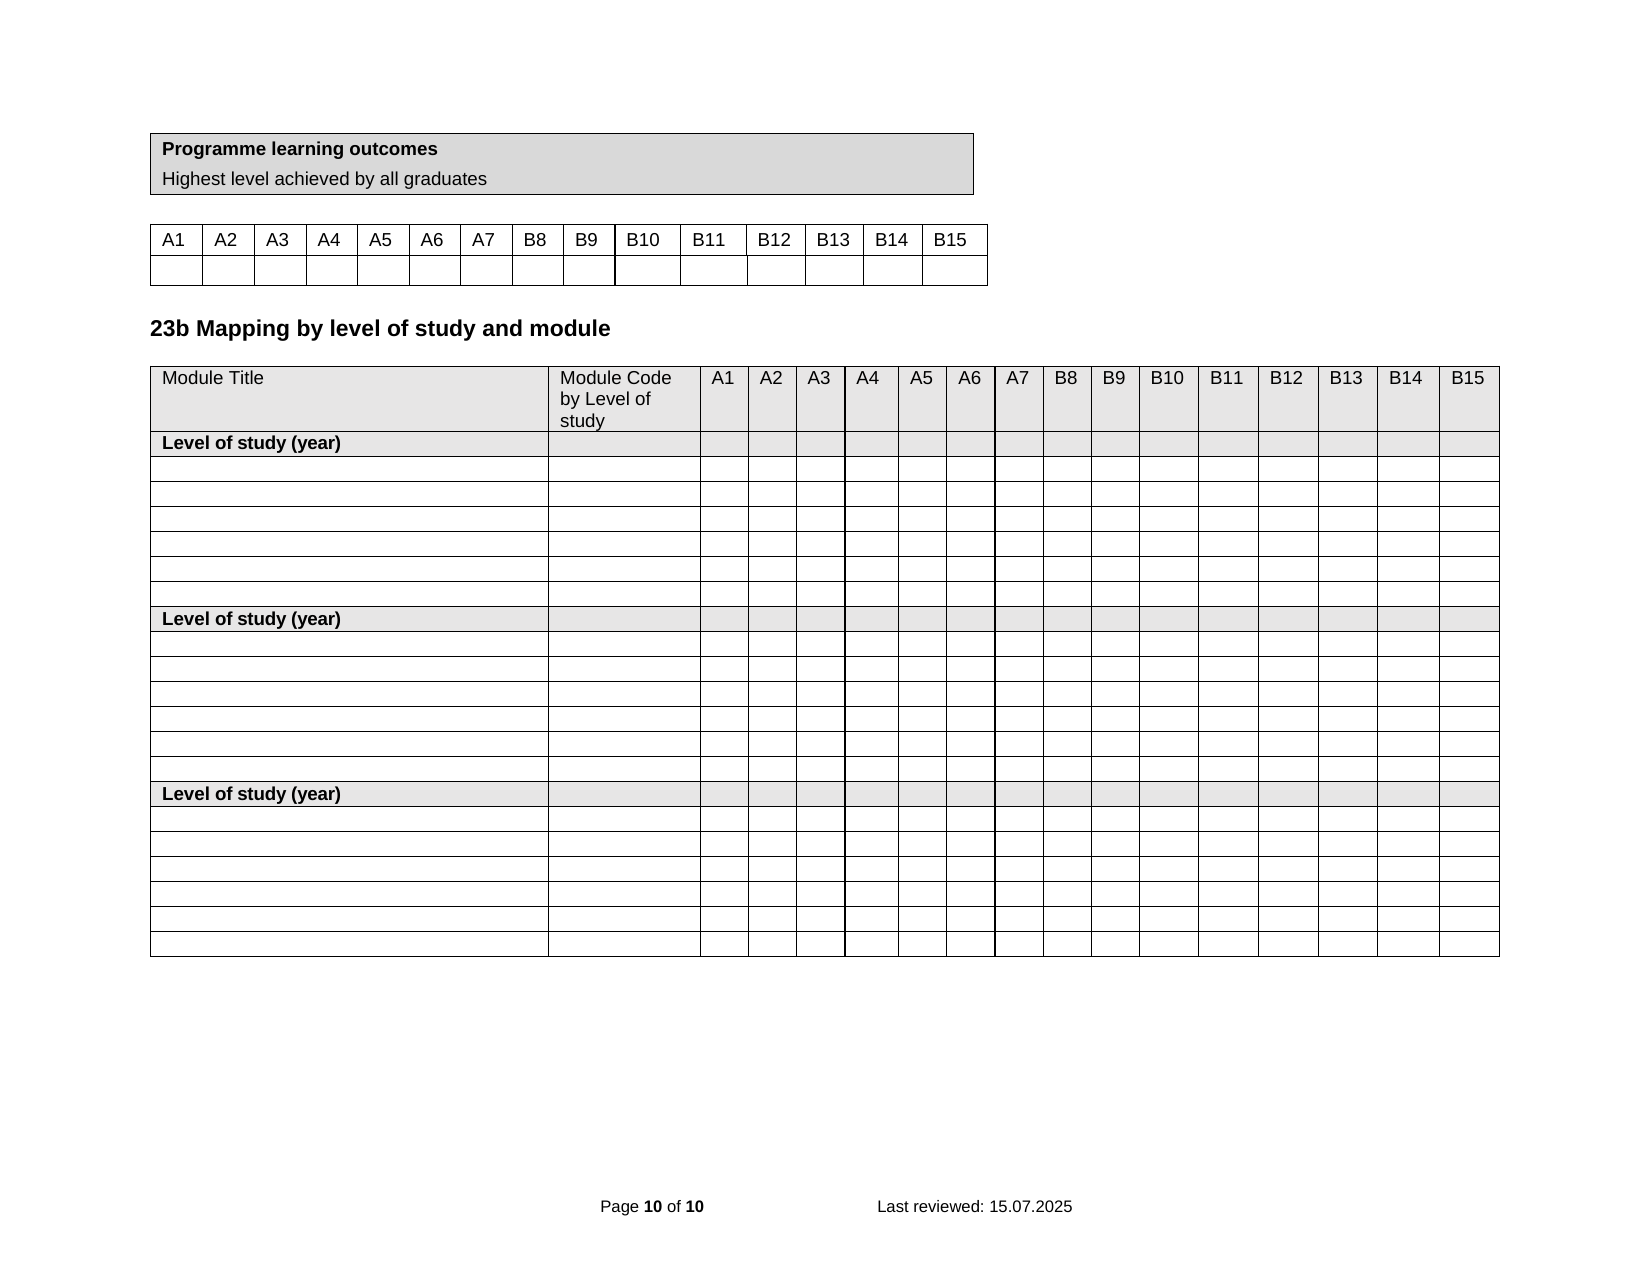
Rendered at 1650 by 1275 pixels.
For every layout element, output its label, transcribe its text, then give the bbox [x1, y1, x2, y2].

table_cell [1440, 507, 1499, 531]
table_cell [1044, 932, 1091, 956]
table_cell [1199, 707, 1258, 731]
table_header B13 [806, 225, 863, 254]
table_cell [549, 757, 700, 781]
table_cell [1440, 582, 1499, 606]
table_cell [1259, 632, 1318, 656]
table_cell [996, 607, 1043, 631]
table_cell [1044, 682, 1091, 706]
table_cell [846, 882, 898, 906]
table_cell [1140, 807, 1198, 831]
table_cell [151, 557, 548, 581]
table_cell [1319, 432, 1377, 456]
table_cell [749, 932, 796, 956]
table_cell [749, 607, 796, 631]
table_cell [701, 607, 748, 631]
table_cell [996, 682, 1043, 706]
table_cell [899, 857, 946, 881]
table_cell [749, 857, 796, 881]
table_cell [1259, 857, 1318, 881]
table_cell [899, 582, 946, 606]
table_cell [947, 932, 994, 956]
table_cell [1199, 557, 1258, 581]
table_cell [947, 682, 994, 706]
table_cell [1319, 857, 1377, 881]
table_cell [1319, 932, 1377, 956]
table_cell [846, 507, 898, 531]
table_cell [996, 557, 1043, 581]
table_cell [846, 782, 898, 806]
table_cell [549, 432, 700, 456]
table_cell [1319, 657, 1377, 681]
table_header A2 [203, 225, 254, 254]
table_cell [1378, 607, 1439, 631]
table_cell [1199, 607, 1258, 631]
table_cell [1092, 907, 1139, 931]
table_cell [701, 882, 748, 906]
table_cell [797, 882, 844, 906]
table_cell [1140, 682, 1198, 706]
table_cell [1140, 457, 1198, 481]
table_cell [549, 482, 700, 506]
table_cell [797, 757, 844, 781]
table_cell [1092, 532, 1139, 556]
table_cell [846, 857, 898, 881]
table_header A2 [749, 367, 796, 431]
table_cell [996, 707, 1043, 731]
table_cell [1378, 882, 1439, 906]
table_header B8 [1044, 367, 1091, 431]
table_cell [846, 757, 898, 781]
table_cell [701, 732, 748, 756]
table_cell [151, 482, 548, 506]
table_cell [947, 782, 994, 806]
table_cell [899, 807, 946, 831]
table_cell [749, 557, 796, 581]
table_cell [151, 807, 548, 831]
table_cell [797, 807, 844, 831]
table_cell [1378, 782, 1439, 806]
table_cell [899, 732, 946, 756]
table_cell [1044, 807, 1091, 831]
table_cell [701, 832, 748, 856]
table_cell [797, 732, 844, 756]
table_cell [947, 732, 994, 756]
table_cell [899, 932, 946, 956]
table_cell [203, 256, 254, 285]
table_cell [1199, 657, 1258, 681]
table_cell [996, 857, 1043, 881]
table_cell [701, 782, 748, 806]
table_cell [846, 432, 898, 456]
table_header A4 [307, 225, 357, 254]
table_cell [899, 432, 946, 456]
table_cell [151, 707, 548, 731]
table_cell [1044, 707, 1091, 731]
table_cell [996, 932, 1043, 956]
table_header Programme learning outcomes Highest level achieved by all graduates [151, 134, 973, 194]
table_cell [1092, 557, 1139, 581]
table_cell [1092, 857, 1139, 881]
table_cell [996, 907, 1043, 931]
table_cell [846, 482, 898, 506]
table_cell [899, 832, 946, 856]
table_cell [797, 557, 844, 581]
table_cell [1140, 882, 1198, 906]
table_cell [549, 707, 700, 731]
table_cell [864, 256, 922, 285]
table_cell [749, 482, 796, 506]
table_cell [358, 256, 409, 285]
table_cell [797, 582, 844, 606]
table_header A6 [410, 225, 460, 254]
table_cell [899, 457, 946, 481]
table_cell [749, 507, 796, 531]
table_cell [1440, 532, 1499, 556]
table_cell [1259, 582, 1318, 606]
table_cell [749, 432, 796, 456]
table_cell [797, 657, 844, 681]
table_header A4 [846, 367, 898, 431]
table_cell [797, 932, 844, 956]
table_cell [1378, 682, 1439, 706]
table_cell [1378, 907, 1439, 931]
table_header B13 [1319, 367, 1377, 431]
table_cell [1199, 507, 1258, 531]
table_cell [1259, 457, 1318, 481]
table_cell [1044, 832, 1091, 856]
table_cell [616, 256, 680, 285]
table_cell [701, 707, 748, 731]
table_cell [1044, 757, 1091, 781]
table_cell [1440, 807, 1499, 831]
table_cell [564, 256, 614, 285]
table_cell [996, 807, 1043, 831]
table_cell [947, 807, 994, 831]
table_cell [947, 457, 994, 481]
table_cell [846, 832, 898, 856]
table_cell [996, 507, 1043, 531]
table_cell [1092, 757, 1139, 781]
table_cell [1044, 632, 1091, 656]
table_cell [947, 657, 994, 681]
table_cell [549, 507, 700, 531]
table_cell [797, 532, 844, 556]
table_cell [1440, 457, 1499, 481]
table_cell [1319, 607, 1377, 631]
table_cell [549, 807, 700, 831]
table_cell [1044, 857, 1091, 881]
table_cell [1319, 882, 1377, 906]
table_cell [947, 607, 994, 631]
table_cell [1044, 432, 1091, 456]
table_cell [899, 907, 946, 931]
table_cell [1259, 932, 1318, 956]
table_cell [701, 932, 748, 956]
table_cell [1199, 532, 1258, 556]
table_cell [797, 707, 844, 731]
table_cell [1259, 757, 1318, 781]
table_cell [549, 657, 700, 681]
table_cell [1140, 507, 1198, 531]
table_cell [1199, 807, 1258, 831]
table_cell [1259, 907, 1318, 931]
table_header B10 [616, 225, 680, 254]
table_cell [1044, 557, 1091, 581]
table_header B15 [1440, 367, 1499, 431]
table_cell [151, 582, 548, 606]
table_cell [151, 857, 548, 881]
table_cell [1092, 782, 1139, 806]
table_cell [846, 557, 898, 581]
table_cell [846, 707, 898, 731]
table_cell [947, 507, 994, 531]
table_cell [1440, 607, 1499, 631]
table_cell [749, 757, 796, 781]
table_cell [1044, 782, 1091, 806]
text 23b Mapping by level of study and module [150, 315, 1500, 342]
table_cell [996, 732, 1043, 756]
table_cell [1440, 857, 1499, 881]
table_header A6 [947, 367, 994, 431]
table_cell [1044, 907, 1091, 931]
table_cell [151, 532, 548, 556]
table_cell [846, 457, 898, 481]
table_cell [151, 256, 202, 285]
table_cell [1140, 532, 1198, 556]
table_cell [701, 582, 748, 606]
table_cell [151, 507, 548, 531]
table_cell [1140, 707, 1198, 731]
table_cell [923, 256, 987, 285]
table_cell [748, 256, 805, 285]
table_cell [1440, 707, 1499, 731]
table_cell [1259, 607, 1318, 631]
table_cell [1440, 782, 1499, 806]
table_cell [151, 757, 548, 781]
table_cell [1378, 832, 1439, 856]
table_cell [947, 857, 994, 881]
table_cell [806, 256, 863, 285]
table_cell [1199, 482, 1258, 506]
table_cell [846, 907, 898, 931]
table_cell [846, 807, 898, 831]
table_cell [749, 732, 796, 756]
table_cell [947, 557, 994, 581]
table_cell [1092, 707, 1139, 731]
table_cell [255, 256, 306, 285]
table_cell [846, 732, 898, 756]
table_cell [1044, 607, 1091, 631]
table_cell [1319, 707, 1377, 731]
table_cell [846, 582, 898, 606]
table_cell [1044, 482, 1091, 506]
table_cell [701, 657, 748, 681]
table_cell [797, 782, 844, 806]
table_cell [1092, 507, 1139, 531]
table_cell [996, 782, 1043, 806]
table_header A7 [996, 367, 1043, 431]
table_header B10 [1140, 367, 1198, 431]
table_header B11 [681, 225, 746, 254]
table_cell [1259, 682, 1318, 706]
table_cell [1199, 857, 1258, 881]
table_cell [1440, 557, 1499, 581]
table_cell [1440, 657, 1499, 681]
table_cell [1140, 857, 1198, 881]
table_header Module Code by Level of study [549, 367, 700, 431]
table_cell [549, 857, 700, 881]
table_cell [1378, 632, 1439, 656]
table_cell [1378, 732, 1439, 756]
table_cell [1140, 732, 1198, 756]
table_cell [797, 507, 844, 531]
table_cell [1440, 732, 1499, 756]
table_cell [1440, 932, 1499, 956]
table_cell [1378, 932, 1439, 956]
table_cell [947, 532, 994, 556]
table_cell [1259, 532, 1318, 556]
table_cell [846, 657, 898, 681]
table_cell [899, 557, 946, 581]
table_cell [1440, 882, 1499, 906]
table_header A3 [797, 367, 844, 431]
table_cell [1092, 882, 1139, 906]
table_cell [797, 432, 844, 456]
table_cell [549, 832, 700, 856]
table_cell [151, 832, 548, 856]
table_cell [701, 457, 748, 481]
table_cell [947, 707, 994, 731]
table_header Module Title [151, 367, 548, 431]
table_cell [1259, 557, 1318, 581]
table_cell [307, 256, 357, 285]
table_cell [1140, 482, 1198, 506]
table_cell [1092, 732, 1139, 756]
table_cell [1140, 657, 1198, 681]
table_cell [1378, 532, 1439, 556]
table_cell [1140, 632, 1198, 656]
table_cell [1140, 432, 1198, 456]
table_cell [1259, 507, 1318, 531]
table_cell [899, 782, 946, 806]
table_cell [549, 907, 700, 931]
table_cell [749, 707, 796, 731]
table_header A1 [701, 367, 748, 431]
table_cell [1378, 457, 1439, 481]
table_cell [749, 632, 796, 656]
table_cell [1092, 932, 1139, 956]
table_cell [1378, 432, 1439, 456]
table_cell [947, 482, 994, 506]
table_cell [947, 757, 994, 781]
table_cell [701, 632, 748, 656]
table_cell [1044, 457, 1091, 481]
table_cell [1092, 632, 1139, 656]
table_cell [1044, 582, 1091, 606]
table_cell [1319, 732, 1377, 756]
table_cell [899, 657, 946, 681]
table_cell [1378, 557, 1439, 581]
table_cell [549, 682, 700, 706]
table_cell [1319, 582, 1377, 606]
table_cell [681, 256, 747, 285]
table_cell [1199, 932, 1258, 956]
table_cell [701, 482, 748, 506]
table_header B9 [564, 225, 614, 254]
table_cell [1259, 482, 1318, 506]
table_cell [1319, 907, 1377, 931]
table_cell [1199, 782, 1258, 806]
table_cell Level of study (year) [151, 607, 548, 631]
table_cell [549, 782, 700, 806]
table_cell [549, 882, 700, 906]
table_cell [1199, 907, 1258, 931]
table_cell [151, 682, 548, 706]
table_cell [1092, 807, 1139, 831]
table_cell [1140, 782, 1198, 806]
table_cell [947, 582, 994, 606]
table_header A5 [358, 225, 409, 254]
table_cell [461, 256, 512, 285]
table_cell [749, 682, 796, 706]
table_header B9 [1092, 367, 1139, 431]
table_cell [1319, 557, 1377, 581]
table_cell [513, 256, 563, 285]
table_cell [1092, 482, 1139, 506]
table_cell [996, 657, 1043, 681]
table_cell [1140, 932, 1198, 956]
table_cell [1092, 682, 1139, 706]
table_cell [1199, 457, 1258, 481]
table_header B12 [1259, 367, 1318, 431]
table_cell [1092, 432, 1139, 456]
table_header A7 [461, 225, 512, 254]
table_cell [996, 532, 1043, 556]
table_cell [701, 432, 748, 456]
table_cell [947, 432, 994, 456]
table_cell [151, 882, 548, 906]
table_cell [1440, 432, 1499, 456]
table_cell [1259, 657, 1318, 681]
table_cell [1199, 832, 1258, 856]
table_cell [1319, 632, 1377, 656]
table_cell [1259, 432, 1318, 456]
table_cell [1092, 582, 1139, 606]
table_header A1 [151, 225, 202, 254]
table_header A5 [899, 367, 946, 431]
table_cell [1140, 832, 1198, 856]
table_cell [1044, 532, 1091, 556]
table_cell [1259, 832, 1318, 856]
table_cell [1259, 882, 1318, 906]
table_cell [1092, 457, 1139, 481]
table_cell [1199, 882, 1258, 906]
table_cell [410, 256, 460, 285]
table_cell [1440, 632, 1499, 656]
table_cell [1378, 582, 1439, 606]
table_cell [1199, 632, 1258, 656]
table_cell [1259, 707, 1318, 731]
table_cell [996, 582, 1043, 606]
table_cell [899, 707, 946, 731]
table_cell [1378, 482, 1439, 506]
table_cell [1259, 732, 1318, 756]
table_header A3 [255, 225, 306, 254]
table_cell [947, 907, 994, 931]
table_cell [1199, 757, 1258, 781]
table_cell [947, 882, 994, 906]
table_cell [549, 932, 700, 956]
table_cell [797, 907, 844, 931]
table_cell [749, 832, 796, 856]
table_cell [1319, 807, 1377, 831]
table_cell [1199, 682, 1258, 706]
table_cell [996, 432, 1043, 456]
table_cell [1319, 482, 1377, 506]
table_cell [1140, 757, 1198, 781]
table_cell [1319, 757, 1377, 781]
table_cell [1259, 782, 1318, 806]
table_cell [1044, 657, 1091, 681]
table_cell [549, 582, 700, 606]
table_cell [1140, 557, 1198, 581]
table_cell [899, 607, 946, 631]
table_cell [797, 607, 844, 631]
table_cell [1140, 582, 1198, 606]
table_cell [1378, 757, 1439, 781]
table_cell [701, 682, 748, 706]
table_cell [846, 682, 898, 706]
table_cell [797, 857, 844, 881]
table_cell [701, 557, 748, 581]
table_cell [899, 532, 946, 556]
table_cell [899, 882, 946, 906]
table_cell [1199, 732, 1258, 756]
table_cell [1319, 832, 1377, 856]
table_header B14 [864, 225, 922, 254]
table_cell [899, 757, 946, 781]
table_cell [846, 632, 898, 656]
table_cell [151, 457, 548, 481]
table_cell [1440, 682, 1499, 706]
table_cell [1092, 607, 1139, 631]
table_cell [1440, 907, 1499, 931]
table_cell [701, 507, 748, 531]
table_cell [797, 632, 844, 656]
table_cell [1044, 732, 1091, 756]
table_cell [549, 532, 700, 556]
table_cell [996, 482, 1043, 506]
table_cell [996, 882, 1043, 906]
table_cell [549, 457, 700, 481]
table_cell [701, 757, 748, 781]
table_cell [151, 732, 548, 756]
table_cell [947, 832, 994, 856]
table_cell [899, 632, 946, 656]
table_cell [1440, 757, 1499, 781]
table_header B14 [1378, 367, 1439, 431]
table_header B8 [513, 225, 563, 254]
table_cell [899, 682, 946, 706]
table_header B15 [923, 225, 987, 254]
table_cell [749, 532, 796, 556]
table_cell [549, 557, 700, 581]
table_cell [1140, 907, 1198, 931]
table_cell [549, 632, 700, 656]
table_cell [846, 932, 898, 956]
table_cell [1199, 582, 1258, 606]
table_cell [899, 507, 946, 531]
table_cell [1140, 607, 1198, 631]
table_cell [996, 757, 1043, 781]
table_cell [797, 682, 844, 706]
table_cell [1440, 832, 1499, 856]
table_cell [996, 457, 1043, 481]
table_cell [549, 607, 700, 631]
table_cell [701, 857, 748, 881]
table_cell [151, 907, 548, 931]
table_cell [749, 882, 796, 906]
table_cell [749, 657, 796, 681]
table_cell [1199, 432, 1258, 456]
table_cell Level of study (year) [151, 782, 548, 806]
table_cell [1259, 807, 1318, 831]
table_cell [797, 482, 844, 506]
table_cell [996, 632, 1043, 656]
table_cell [1378, 507, 1439, 531]
table_cell [846, 607, 898, 631]
table_cell [749, 807, 796, 831]
table_cell [151, 657, 548, 681]
table_cell [1378, 707, 1439, 731]
table_cell [1440, 482, 1499, 506]
table_cell [749, 782, 796, 806]
table_cell [1319, 507, 1377, 531]
table_cell [947, 632, 994, 656]
table_cell [749, 582, 796, 606]
table_cell [1319, 532, 1377, 556]
table_cell [1378, 657, 1439, 681]
table_header B11 [1199, 367, 1258, 431]
table_cell [701, 907, 748, 931]
table_cell [1092, 832, 1139, 856]
table_cell [549, 732, 700, 756]
table_cell Level of study (year) [151, 432, 548, 456]
table_cell [797, 457, 844, 481]
table_cell [846, 532, 898, 556]
table_cell [151, 632, 548, 656]
table_cell [749, 907, 796, 931]
table_cell [1319, 457, 1377, 481]
table_cell [1378, 857, 1439, 881]
table_cell [1378, 807, 1439, 831]
table_cell [1319, 682, 1377, 706]
table_cell [1044, 882, 1091, 906]
table_cell [797, 832, 844, 856]
table_cell [1044, 507, 1091, 531]
table_cell [151, 932, 548, 956]
table_cell [1319, 782, 1377, 806]
table_cell [1092, 657, 1139, 681]
table_cell [899, 482, 946, 506]
table_cell [701, 532, 748, 556]
table_cell [701, 807, 748, 831]
table_cell [996, 832, 1043, 856]
table_header B12 [747, 225, 805, 254]
table_cell [749, 457, 796, 481]
